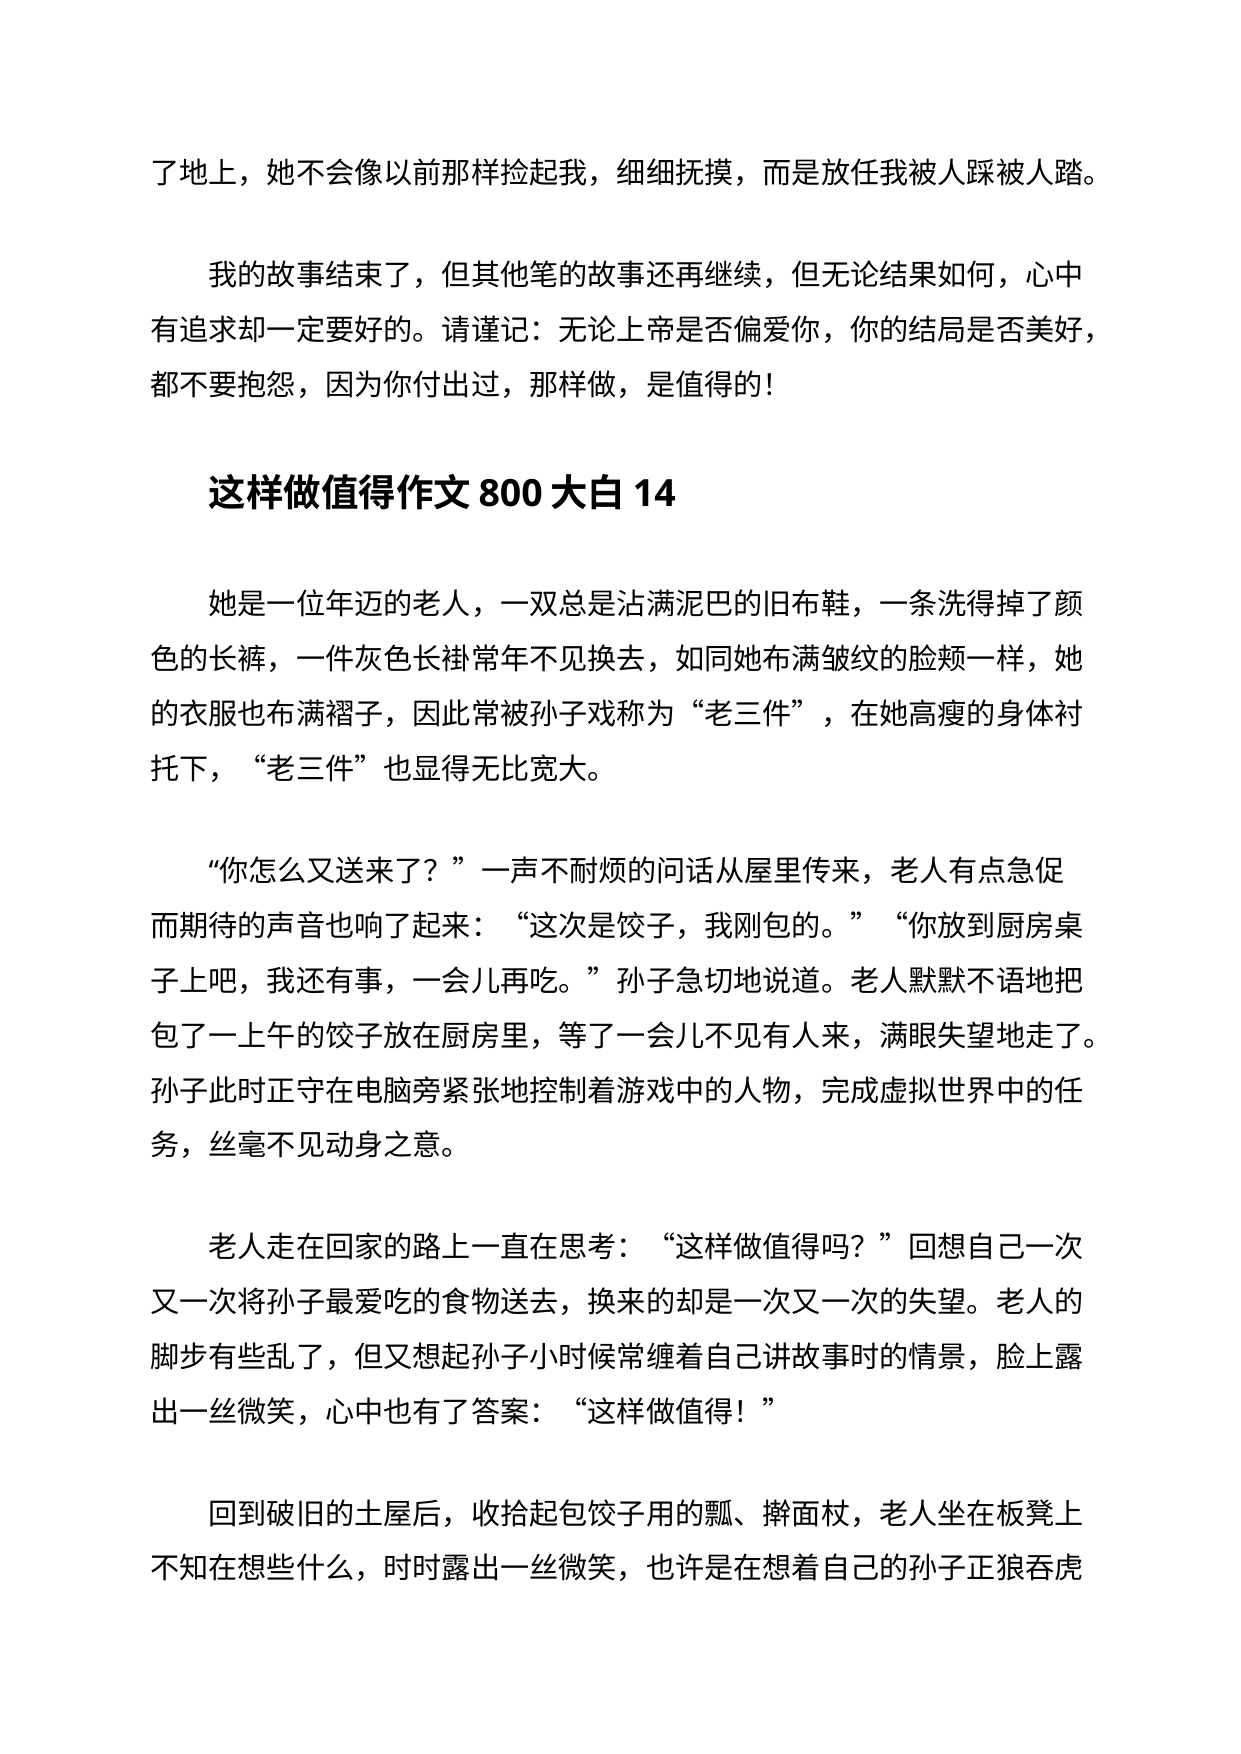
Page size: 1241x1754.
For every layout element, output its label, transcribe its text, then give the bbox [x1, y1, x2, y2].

text 这样做值得作文800大白14 [150, 463, 1090, 518]
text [150, 150, 1090, 192]
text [150, 1490, 1090, 1587]
text 老人走在回家的路上一直在思考：“这样做值得吗？”回想自己一次又一次将孙子最爱吃的食物送去，换来的却是一次又一次的失望。老人的脚步有些乱了，但又想起孙子小时候常缠着自己讲故事时的情景，脸上露出一丝微笑，心中也有了答案：“这样做值得！” [150, 1224, 1090, 1431]
text “你怎么又送来了？”一声不耐烦的问话从屋里传来，老人有点急促而期待的声音也响了起来：“这次是饺子，我刚包的。”“你放到厨房桌子上吧，我还有事，一会儿再吃。”孙子急切地说道。老人默默不语地把包了一上午的饺子放在厨房里，等了一会儿不见有人来，满眼失望地走了。孙子此时正守在电脑旁紧张地控制着游戏中的人物，完成虚拟世界中的任务，丝毫不见动身之意。 [150, 847, 1090, 1164]
text 我的故事结束了，但其他笔的故事还再继续，但无论结果如何，心中有追求却一定要好的。请谨记：无论上帝是否偏爱你，你的结局是否美好，都不要抱怨，因为你付出过，那样做，是值得的！ [150, 252, 1090, 404]
text 她是一位年迈的老人，一双总是沾满泥巴的旧布鞋，一条洗得掉了颜色的长裤，一件灰色长褂常年不见换去，如同她布满皱纹的脸颊一样，她的衣服也布满褶子，因此常被孙子戏称为“老三件”，在她高瘦的身体衬托下，“老三件”也显得无比宽大。 [150, 581, 1090, 788]
